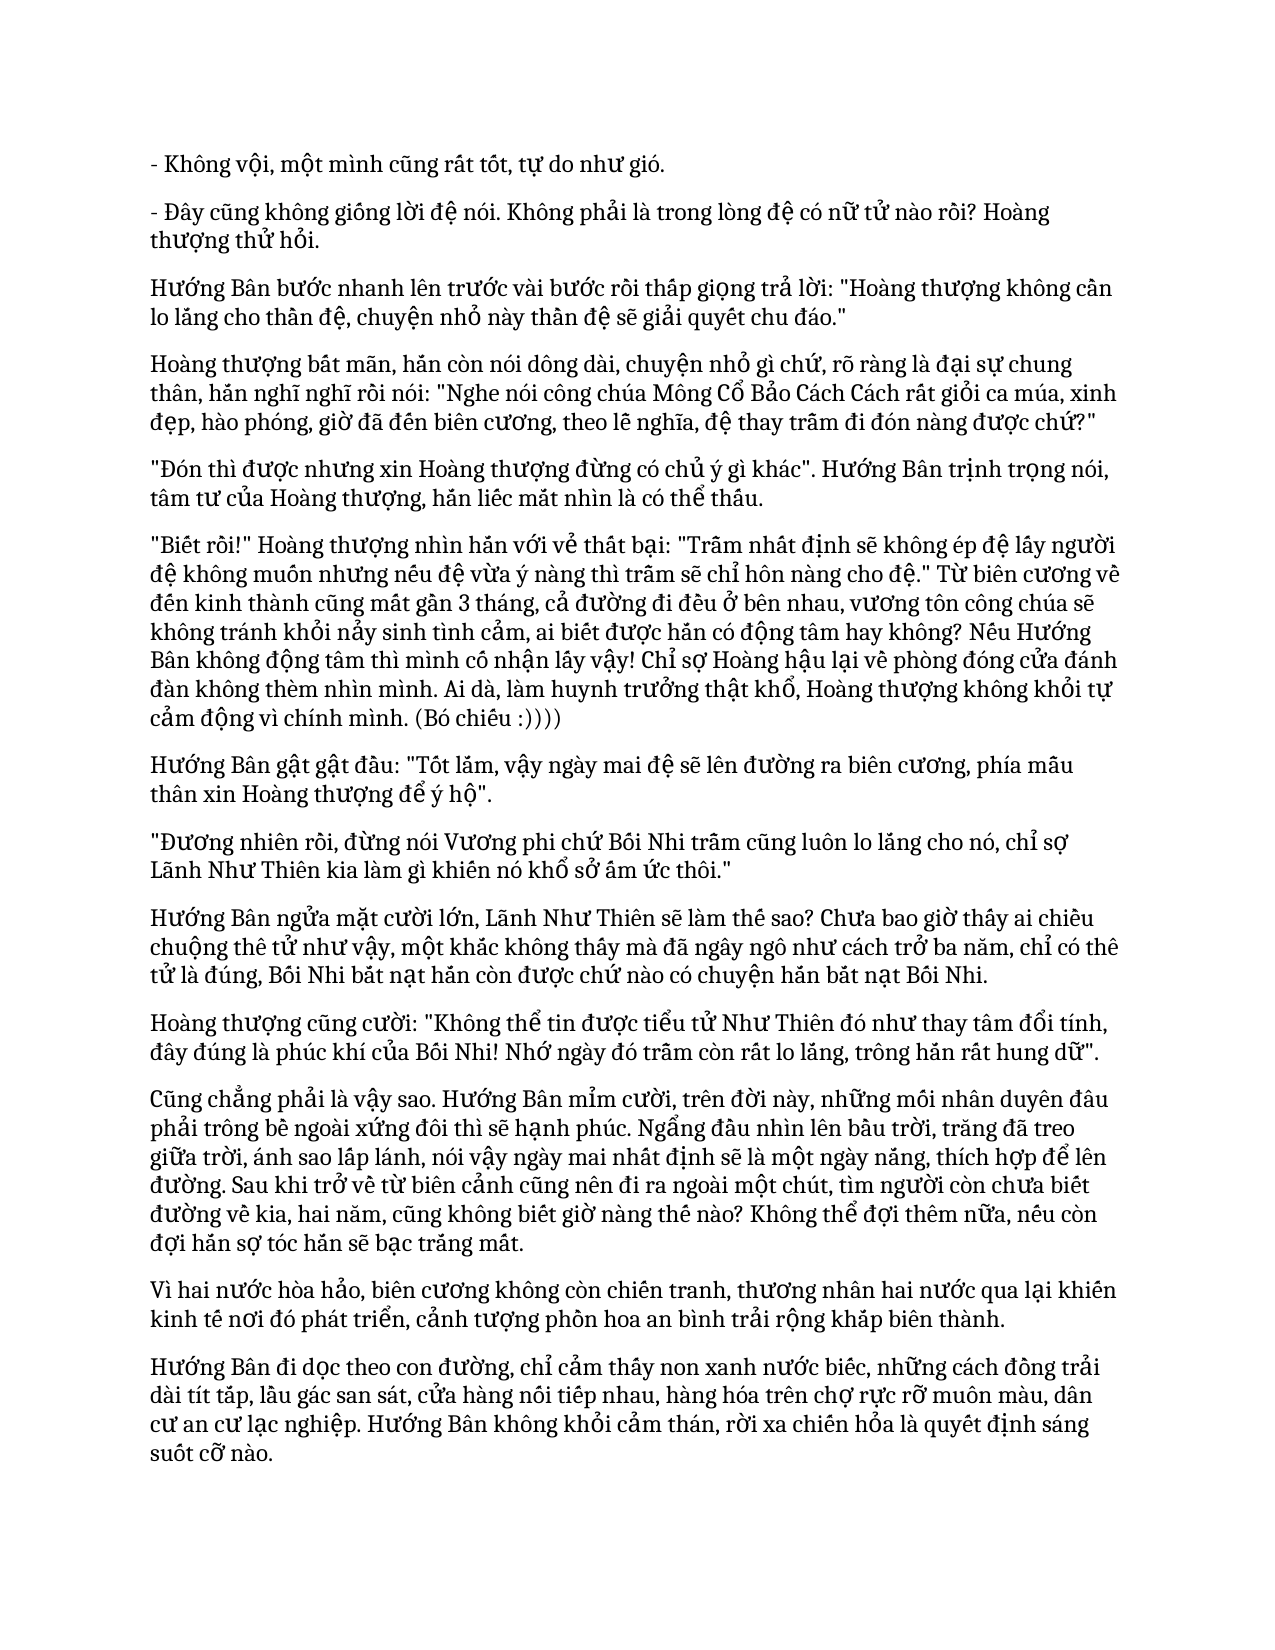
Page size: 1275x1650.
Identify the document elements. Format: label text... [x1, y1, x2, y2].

text Hoàng thượng bất mãn, hắn còn nói dông dài, chuyện nhỏ gì chứ, rõ ràng là đại sự chung thân, hắn nghĩ nghĩ rồi nói: "Nghe nói công chúa Mông Cổ Bảo Cách Cách rất giỏi ca múa, xinh đẹp, hào phóng, giờ đã đến biên cương, theo lễ nghĩa, đệ thay trẫm đi đón nàng được chứ?" [150, 350, 1125, 436]
text Hướng Bân đi dọc theo con đường, chỉ cảm thấy non xanh nước biếc, những cách đồng trải dài tít tắp, lầu gác san sát, cửa hàng nối tiếp nhau, hàng hóa trên chợ rực rỡ muôn màu, dân cư an cư lạc nghiệp. Hướng Bân không khỏi cảm thán, rời xa chiến hỏa là quyết định sáng suốt cỡ nào. [150, 1352, 1125, 1467]
text Hoàng thượng cũng cười: "Không thể tin được tiểu tử Như Thiên đó như thay tâm đổi tính, đây đúng là phúc khí của Bối Nhi! Nhớ ngày đó trẫm còn rất lo lắng, trông hắn rất hung dữ". [150, 1009, 1125, 1066]
text Hướng Bân gật gật đầu: "Tốt lắm, vậy ngày mai đệ sẽ lên đường ra biên cương, phía mẫu thân xin Hoàng thượng để ý hộ". [150, 751, 1125, 809]
text Hướng Bân bước nhanh lên trước vài bước rồi thấp giọng trả lời: "Hoàng thượng không cần lo lắng cho thần đệ, chuyện nhỏ này thần đệ sẽ giải quyết chu đáo." [150, 274, 1125, 331]
text - Không vội, một mình cũng rất tốt, tự do như gió. [150, 150, 1125, 179]
text Cũng chẳng phải là vậy sao. Hướng Bân mỉm cười, trên đời này, những mối nhân duyên đâu phải trông bề ngoài xứng đôi thì sẽ hạnh phúc. Ngẩng đầu nhìn lên bầu trời, trăng đã treo giữa trời, ánh sao lấp lánh, nói vậy ngày mai nhất định sẽ là một ngày nắng, thích hợp để lên đường. Sau khi trở về từ biên cảnh cũng nên đi ra ngoài một chút, tìm người còn chưa biết đường về kia, hai năm, cũng không biết giờ nàng thế nào? Không thể đợi thêm nữa, nếu còn đợi hắn sợ tóc hắn sẽ bạc trắng mất. [150, 1085, 1125, 1257]
text - Đây cũng không giống lời đệ nói. Không phải là trong lòng đệ có nữ tử nào rồi? Hoàng thượng thử hỏi. [150, 197, 1125, 255]
text "Đón thì được nhưng xin Hoàng thượng đừng có chủ ý gì khác". Hướng Bân trịnh trọng nói, tâm tư của Hoàng thượng, hắn liếc mắt nhìn là có thể thấu. [150, 455, 1125, 512]
text Hướng Bân ngửa mặt cười lớn, Lãnh Như Thiên sẽ làm thế sao? Chưa bao giờ thấy ai chiều chuộng thê tử như vậy, một khắc không thấy mà đã ngây ngô như cách trở ba năm, chỉ có thê tử là đúng, Bối Nhi bắt nạt hắn còn được chứ nào có chuyện hắn bắt nạt Bối Nhi. [150, 904, 1125, 990]
text "Đương nhiên rồi, đừng nói Vương phi chứ Bối Nhi trẫm cũng luôn lo lắng cho nó, chỉ sợ Lãnh Như Thiên kia làm gì khiến nó khổ sở ấm ức thôi." [150, 827, 1125, 885]
text "Biết rồi!" Hoàng thượng nhìn hắn với vẻ thất bại: "Trẫm nhất định sẽ không ép đệ lấy người đệ không muốn nhưng nếu đệ vừa ý nàng thì trẫm sẽ chỉ hôn nàng cho đệ." Từ biên cương về đến kinh thành cũng mất gần 3 tháng, cả đường đi đều ở bên nhau, vương tôn công chúa sẽ không tránh khỏi nảy sinh tình cảm, ai biết được hắn có động tâm hay không? Nếu Hướng Bân không động tâm thì mình cố nhận lấy vậy! Chỉ sợ Hoàng hậu lại về phòng đóng cửa đánh đàn không thèm nhìn mình. Ai dà, làm huynh trưởng thật khổ, Hoàng thượng không khỏi tự cảm động vì chính mình. (Bó chiếu :)))) [150, 531, 1125, 732]
text Vì hai nước hòa hảo, biên cương không còn chiến tranh, thương nhân hai nước qua lại khiến kinh tế nơi đó phát triển, cảnh tượng phồn hoa an bình trải rộng khắp biên thành. [150, 1276, 1125, 1334]
